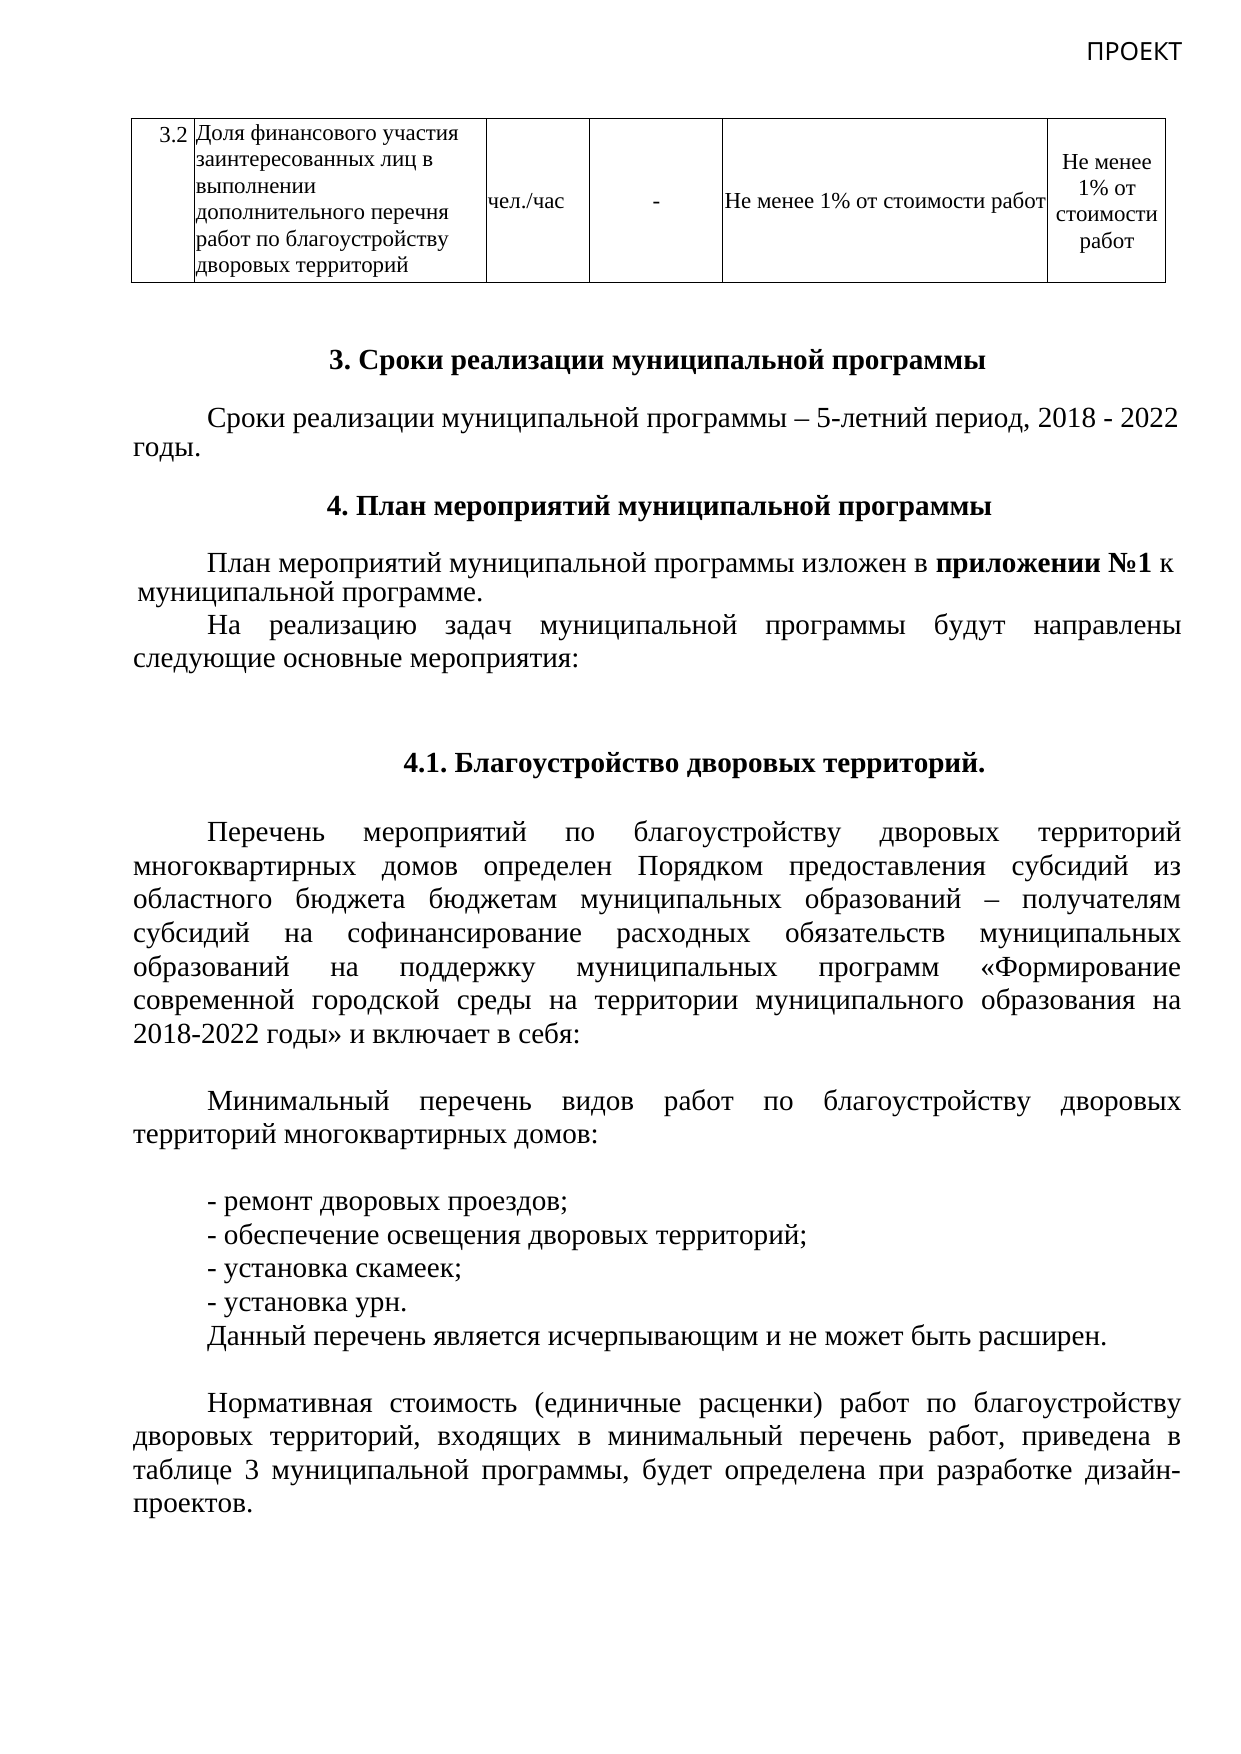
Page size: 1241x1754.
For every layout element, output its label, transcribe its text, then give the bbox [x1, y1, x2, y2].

text Перечень мероприятий по благоустройству дворовых территорий многоквартирных домов определен Порядком предоставления субсидий из областного бюджета бюджетам муниципальных образований – получателям субсидий на софинансирование расходных обязательств муниципальных образований на поддержку муниципальных программ «Формирование современной городской среды на территории муниципального образования на 2018-2022 годы» и включает в себя: [133, 814, 1182, 1049]
table_cell Доля финансового участия заинтересованных лиц в выполнении дополнительного перечня работ по благоустройству дворовых территорий многоквартирных домов [195, 119, 486, 282]
text - ремонт дворовых проездов; [133, 1183, 1182, 1217]
text - установка скамеек; [133, 1251, 1182, 1284]
table_cell Не менее 1% от стоимости работ [723, 119, 1047, 282]
text Нормативная стоимость (единичные расценки) работ по благоустройству дворовых территорий, входящих в минимальный перечень работ, приведена в таблице 3 муниципальной программы, будет определена при разработке дизайн-проектов. [133, 1385, 1182, 1519]
text - обеспечение освещения дворовых территорий; [133, 1217, 1182, 1251]
text 4.1. Благоустройство дворовых территорий. [207, 745, 1182, 779]
text План мероприятий муниципальной программы изложен в приложении №1 к муниципальной программе. [137, 549, 1182, 607]
text На реализацию задач муниципальной программы будут направлены следующие основные мероприятия: [133, 607, 1182, 674]
text - установка урн. [133, 1284, 1182, 1318]
table_cell чел./час [487, 119, 589, 282]
table_cell 3.2 [132, 119, 194, 282]
text 3. Сроки реализации муниципальной программы [133, 346, 1182, 375]
text 4. План мероприятий муниципальной программы [137, 492, 1182, 521]
text Данный перечень является исчерпывающим и не может быть расширен. [133, 1318, 1182, 1351]
text Сроки реализации муниципальной программы – 5-летний период, 2018 - 2022 годы. [133, 404, 1182, 462]
table_cell - [590, 119, 722, 282]
table_cell Не менее 1% от стоимости работ [1048, 119, 1165, 282]
text Минимальный перечень видов работ по благоустройству дворовых территорий многоквартирных домов: [133, 1083, 1182, 1150]
